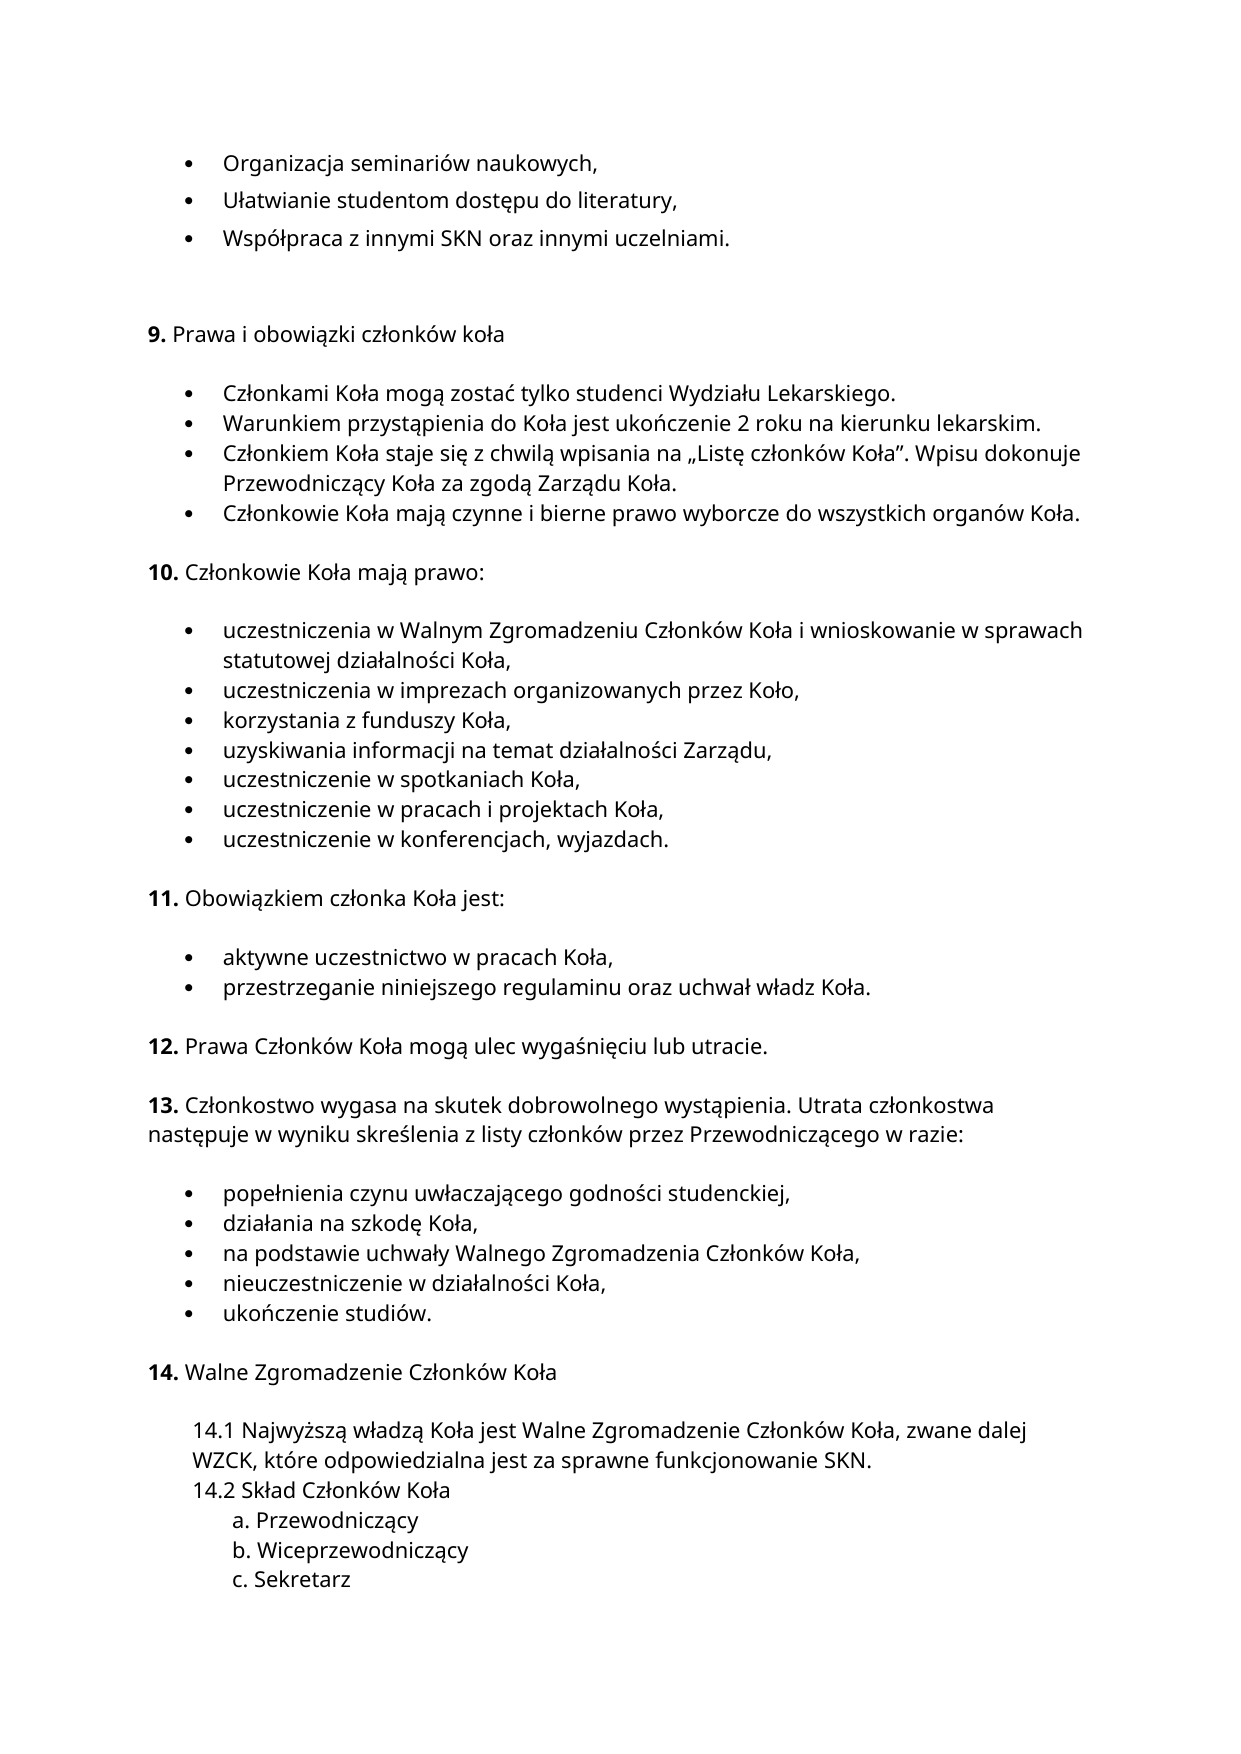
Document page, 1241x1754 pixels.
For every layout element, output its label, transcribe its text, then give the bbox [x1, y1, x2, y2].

list uczestniczenia w imprezach organizowanych przez Koło, [185, 675, 1093, 705]
list uczestniczenia w Walnym Zgromadzeniu Członków Koła i wnioskowanie w sprawach statutowej działalności Koła, [185, 615, 1093, 675]
list Członkowie Koła mają czynne i bierne prawo wyborcze do wszystkich organów Koła. [185, 497, 1093, 527]
text 12. Prawa Członków Koła mogą ulec wygaśnięciu lub utracie. [148, 1031, 1093, 1060]
list Współpraca z innymi SKN oraz innymi uczelniami. [185, 223, 1093, 253]
list aktywne uczestnictwo w pracach Koła, [185, 942, 1093, 972]
list na podstawie uchwały Walnego Zgromadzenia Członków Koła, [185, 1238, 1093, 1268]
text 14. Walne Zgromadzenie Członków Koła [148, 1356, 1093, 1386]
list Warunkiem przystąpienia do Koła jest ukończenie 2 roku na kierunku lekarskim. [185, 408, 1093, 438]
text 9. Prawa i obowiązki członków koła [148, 319, 1093, 349]
list popełnienia czynu uwłaczającego godności studenckiej, [185, 1178, 1093, 1208]
list Członkiem Koła staje się z chwilą wpisania na „Listę członków Koła”. Wpisu dokonuje Przewodniczący Koła za zgodą Zarządu Koła. [185, 438, 1093, 497]
list ukończenie studiów. [185, 1297, 1093, 1327]
list Organizacja seminariów naukowych, [185, 148, 1093, 177]
list przestrzeganie niniejszego regulaminu oraz uchwał władz Koła. [185, 972, 1093, 1001]
text 10. Członkowie Koła mają prawo: [148, 556, 1093, 586]
list uzyskiwania informacji na temat działalności Zarządu, [185, 734, 1093, 764]
list korzystania z funduszy Koła, [185, 705, 1093, 734]
list działania na szkodę Koła, [185, 1208, 1093, 1238]
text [192, 1415, 1093, 1594]
text 13. Członkostwo wygasa na skutek dobrowolnego wystąpienia. Utrata członkostwa następuje w wyniku skreślenia z listy członków przez Przewodniczącego w razie: [148, 1089, 1093, 1149]
list uczestniczenie w spotkaniach Koła, [185, 764, 1093, 794]
list uczestniczenie w pracach i projektach Koła, [185, 794, 1093, 824]
text 11. Obowiązkiem członka Koła jest: [148, 883, 1093, 913]
list nieuczestniczenie w działalności Koła, [185, 1268, 1093, 1297]
list Ułatwianie studentom dostępu do literatury, [185, 185, 1093, 215]
list uczestniczenie w konferencjach, wyjazdach. [185, 824, 1093, 854]
list Członkami Koła mogą zostać tylko studenci Wydziału Lekarskiego. [185, 378, 1093, 408]
